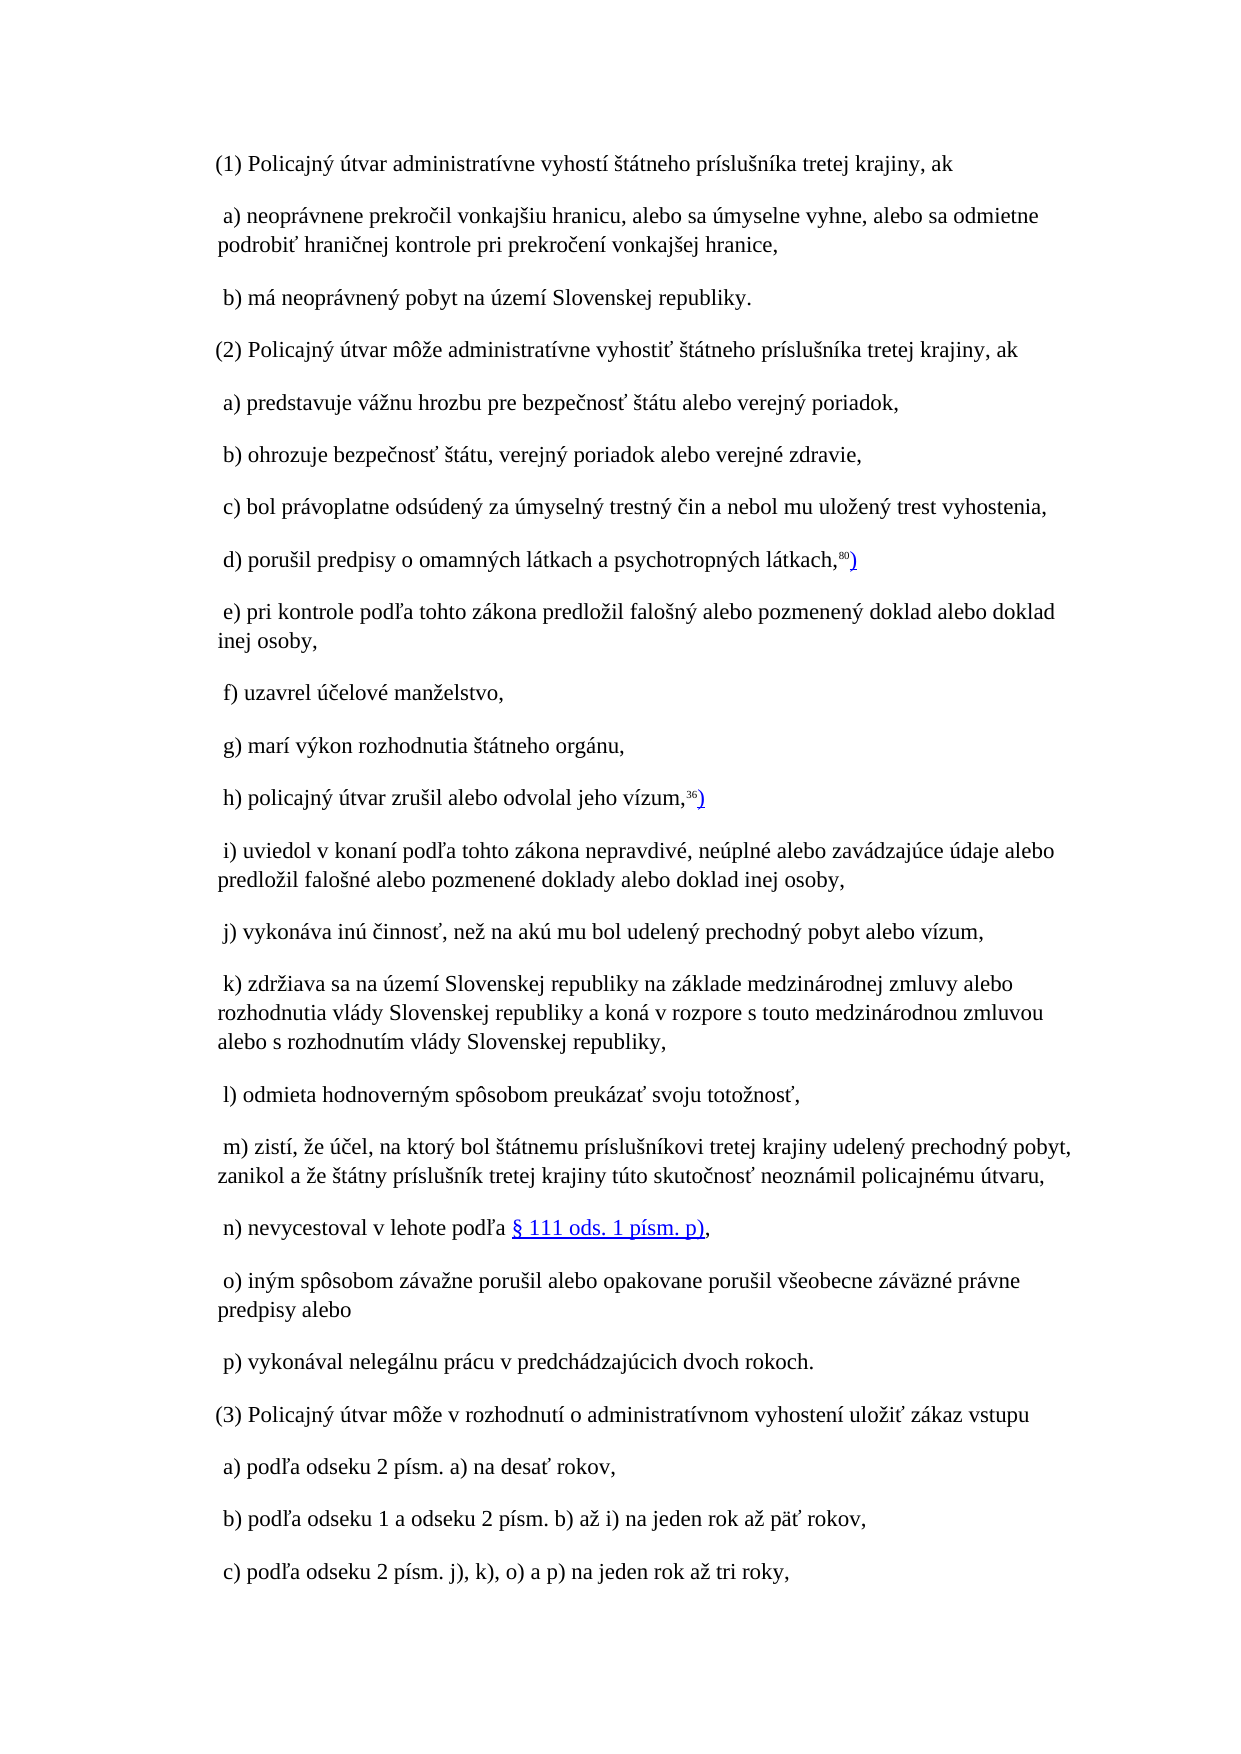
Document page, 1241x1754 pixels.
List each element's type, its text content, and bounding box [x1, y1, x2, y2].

text c) podľa odseku 2 písm. j), k), o) a p) na jeden rok až tri roky, [217, 1558, 1090, 1584]
text b) má neoprávnený pobyt na území Slovenskej republiky. [217, 284, 1090, 310]
text (2) Policajný útvar môže administratívne vyhostiť štátneho príslušníka tretej krajiny, ak [209, 336, 1090, 362]
text a) neoprávnene prekročil vonkajšiu hranicu, alebo sa úmyselne vyhne, alebo sa odmietne podrobiť hraničnej kontrole pri prekročení vonkajšej hranice, [217, 202, 1090, 258]
text i) uviedol v konaní podľa tohto zákona nepravdivé, neúplné alebo zavádzajúce údaje alebo predložil falošné alebo pozmenené doklady alebo doklad inej osoby, [217, 837, 1090, 892]
text g) marí výkon rozhodnutia štátneho orgánu, [217, 732, 1090, 758]
text p) vykonával nelegálnu prácu v predchádzajúcich dvoch rokoch. [217, 1348, 1090, 1374]
text d) porušil predpisy o omamných látkach a psychotropných látkach,80) [217, 546, 1090, 572]
text m) zistí, že účel, na ktorý bol štátnemu príslušníkovi tretej krajiny udelený prechodný pobyt, zanikol a že štátny príslušník tretej krajiny túto skutočnosť neoznámil policajnému útvaru, [217, 1133, 1090, 1188]
text c) bol právoplatne odsúdený za úmyselný trestný čin a nebol mu uložený trest vyhostenia, [217, 493, 1090, 520]
text b) podľa odseku 1 a odseku 2 písm. b) až i) na jeden rok až päť rokov, [217, 1505, 1090, 1532]
text n) nevycestoval v lehote podľa § 111 ods. 1 písm. p), [217, 1214, 1090, 1241]
text l) odmieta hodnoverným spôsobom preukázať svoju totožnosť, [217, 1081, 1090, 1107]
text k) zdržiava sa na území Slovenskej republiky na základe medzinárodnej zmluvy alebo rozhodnutia vlády Slovenskej republiky a koná v rozpore s touto medzinárodnou zmluvou alebo s rozhodnutím vlády Slovenskej republiky, [217, 970, 1090, 1055]
text (1) Policajný útvar administratívne vyhostí štátneho príslušníka tretej krajiny, ak [209, 150, 1090, 176]
text a) predstavuje vážnu hrozbu pre bezpečnosť štátu alebo verejný poriadok, [217, 388, 1090, 415]
text f) uzavrel účelové manželstvo, [217, 679, 1090, 706]
text e) pri kontrole podľa tohto zákona predložil falošný alebo pozmenený doklad alebo doklad inej osoby, [217, 598, 1090, 653]
text o) iným spôsobom závažne porušil alebo opakovane porušil všeobecne záväzné právne predpisy alebo [217, 1267, 1090, 1322]
text j) vykonáva inú činnosť, než na akú mu bol udelený prechodný pobyt alebo vízum, [217, 918, 1090, 944]
text b) ohrozuje bezpečnosť štátu, verejný poriadok alebo verejné zdravie, [217, 441, 1090, 467]
text (3) Policajný útvar môže v rozhodnutí o administratívnom vyhostení uložiť zákaz vstupu [209, 1401, 1090, 1427]
text h) policajný útvar zrušil alebo odvolal jeho vízum,36) [217, 784, 1090, 811]
text a) podľa odseku 2 písm. a) na desať rokov, [217, 1453, 1090, 1479]
